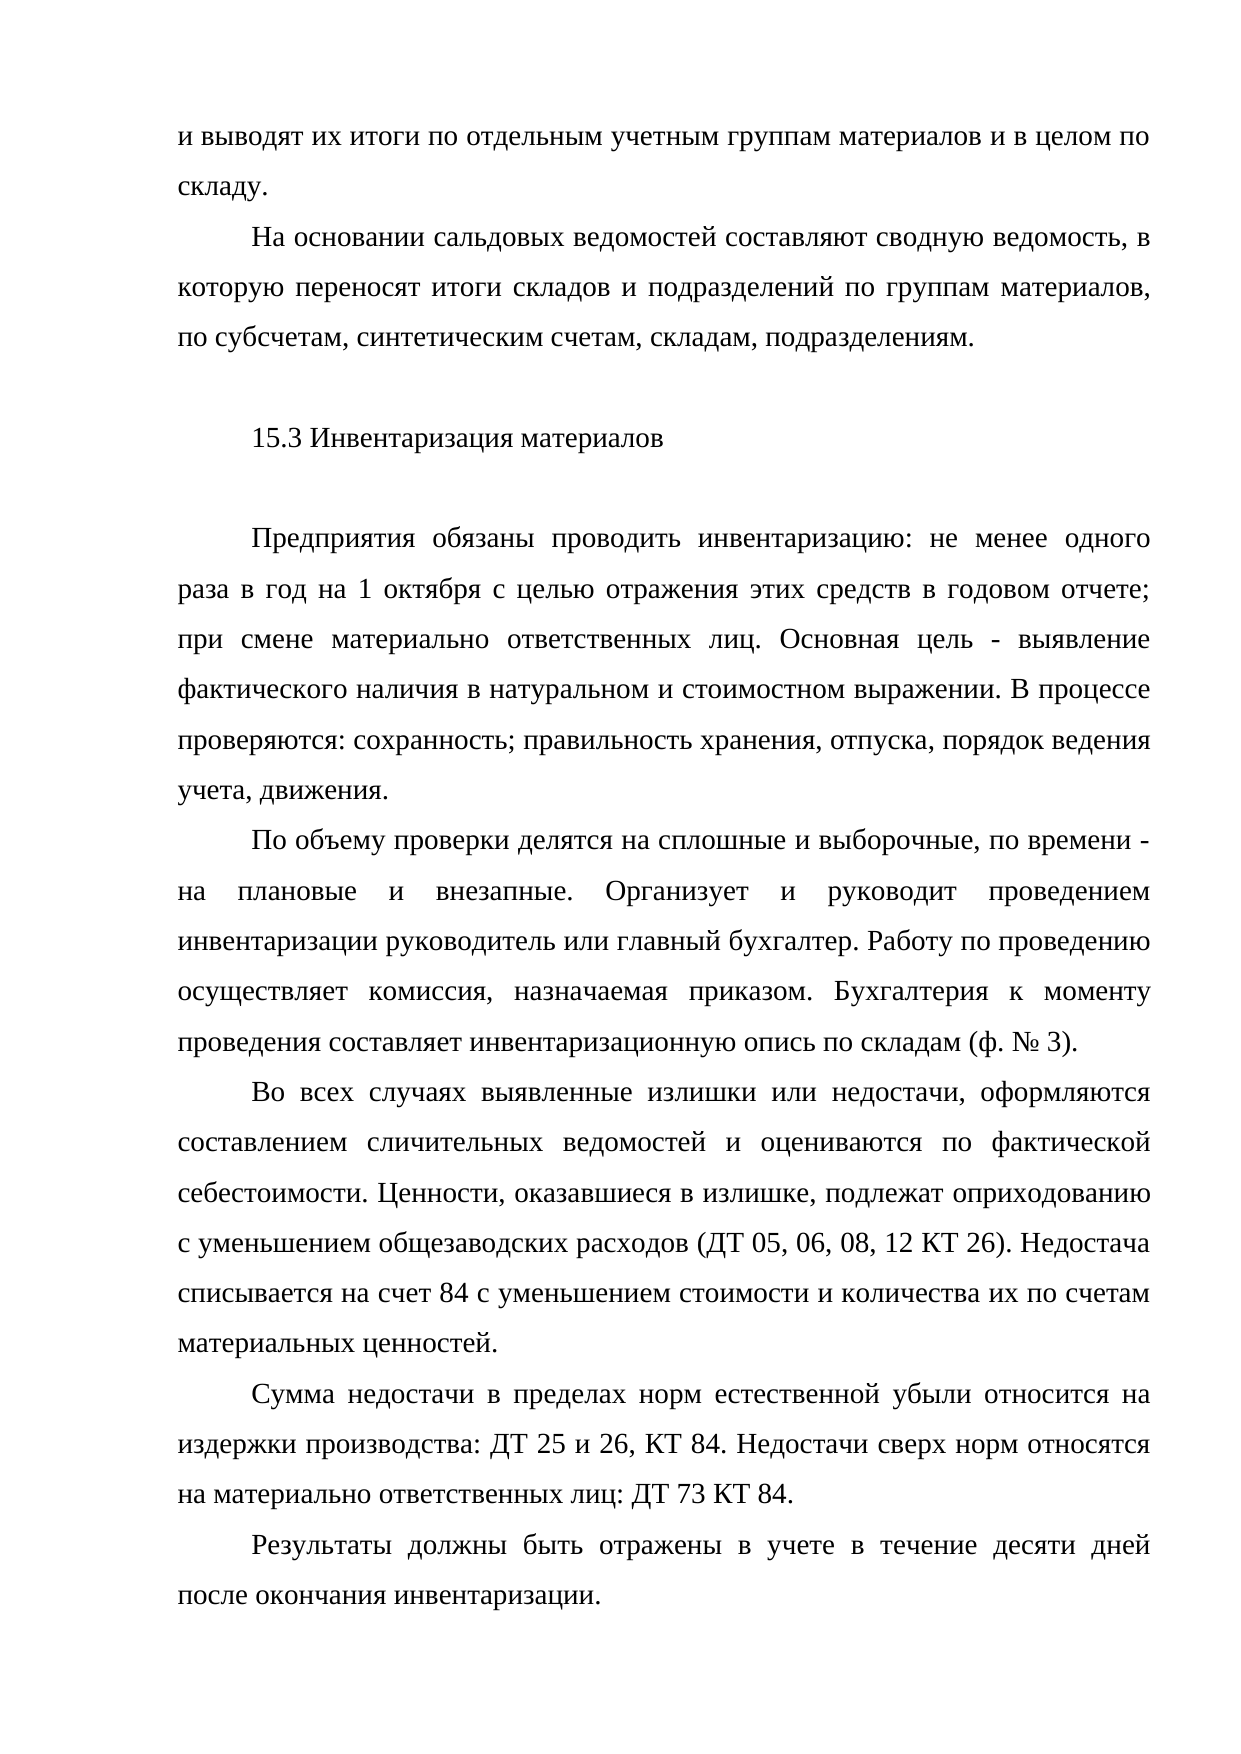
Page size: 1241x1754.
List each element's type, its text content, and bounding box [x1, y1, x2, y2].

text На основании сальдовых ведомостей составляют сводную ведомость, в которую переносят итоги складов и подразделений по группам материалов, по субсчетам, синтетическим счетам, складам, подразделениям. [177, 219, 1152, 353]
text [177, 118, 1152, 202]
text 15.3 Инвентаризация материалов [177, 420, 1152, 453]
text Во всех случаях выявленные излишки или недостачи, оформляются составлением сличительных ведомостей и оцениваются по фактической себестоимости. Ценности, оказавшиеся в излишке, подлежат оприходованию с уменьшением общезаводских расходов (ДТ 05, 06, 08, 12 КТ 26). Недостача списывается на счет 84 с уменьшением стоимости и количества их по счетам материальных ценностей. [177, 1074, 1152, 1359]
text Сумма недостачи в пределах норм естественной убыли относится на издержки производства: ДТ 25 и 26, КТ 84. Недостачи сверх норм относятся на материально ответственных лиц: ДТ 73 КТ 84. [177, 1376, 1152, 1510]
text Результаты должны быть отражены в учете в течение десяти дней после окончания инвентаризации. [177, 1527, 1152, 1611]
text Предприятия обязаны проводить инвентаризацию: не менее одного раза в год на 1 октября с целью отражения этих средств в годовом отчете; при смене материально ответственных лиц. Основная цель - выявление фактического наличия в натуральном и стоимостном выражении. В процессе проверяются: сохранность; правильность хранения, отпуска, порядок ведения учета, движения. [177, 521, 1152, 806]
text По объему проверки делятся на сплошные и выборочные, по времени - на плановые и внезапные. Организует и руководит проведением инвентаризации руководитель или главный бухгалтер. Работу по проведению осуществляет комиссия, назначаемая приказом. Бухгалтерия к моменту проведения составляет инвентаризационную опись по складам (ф. № 3). [177, 822, 1152, 1057]
